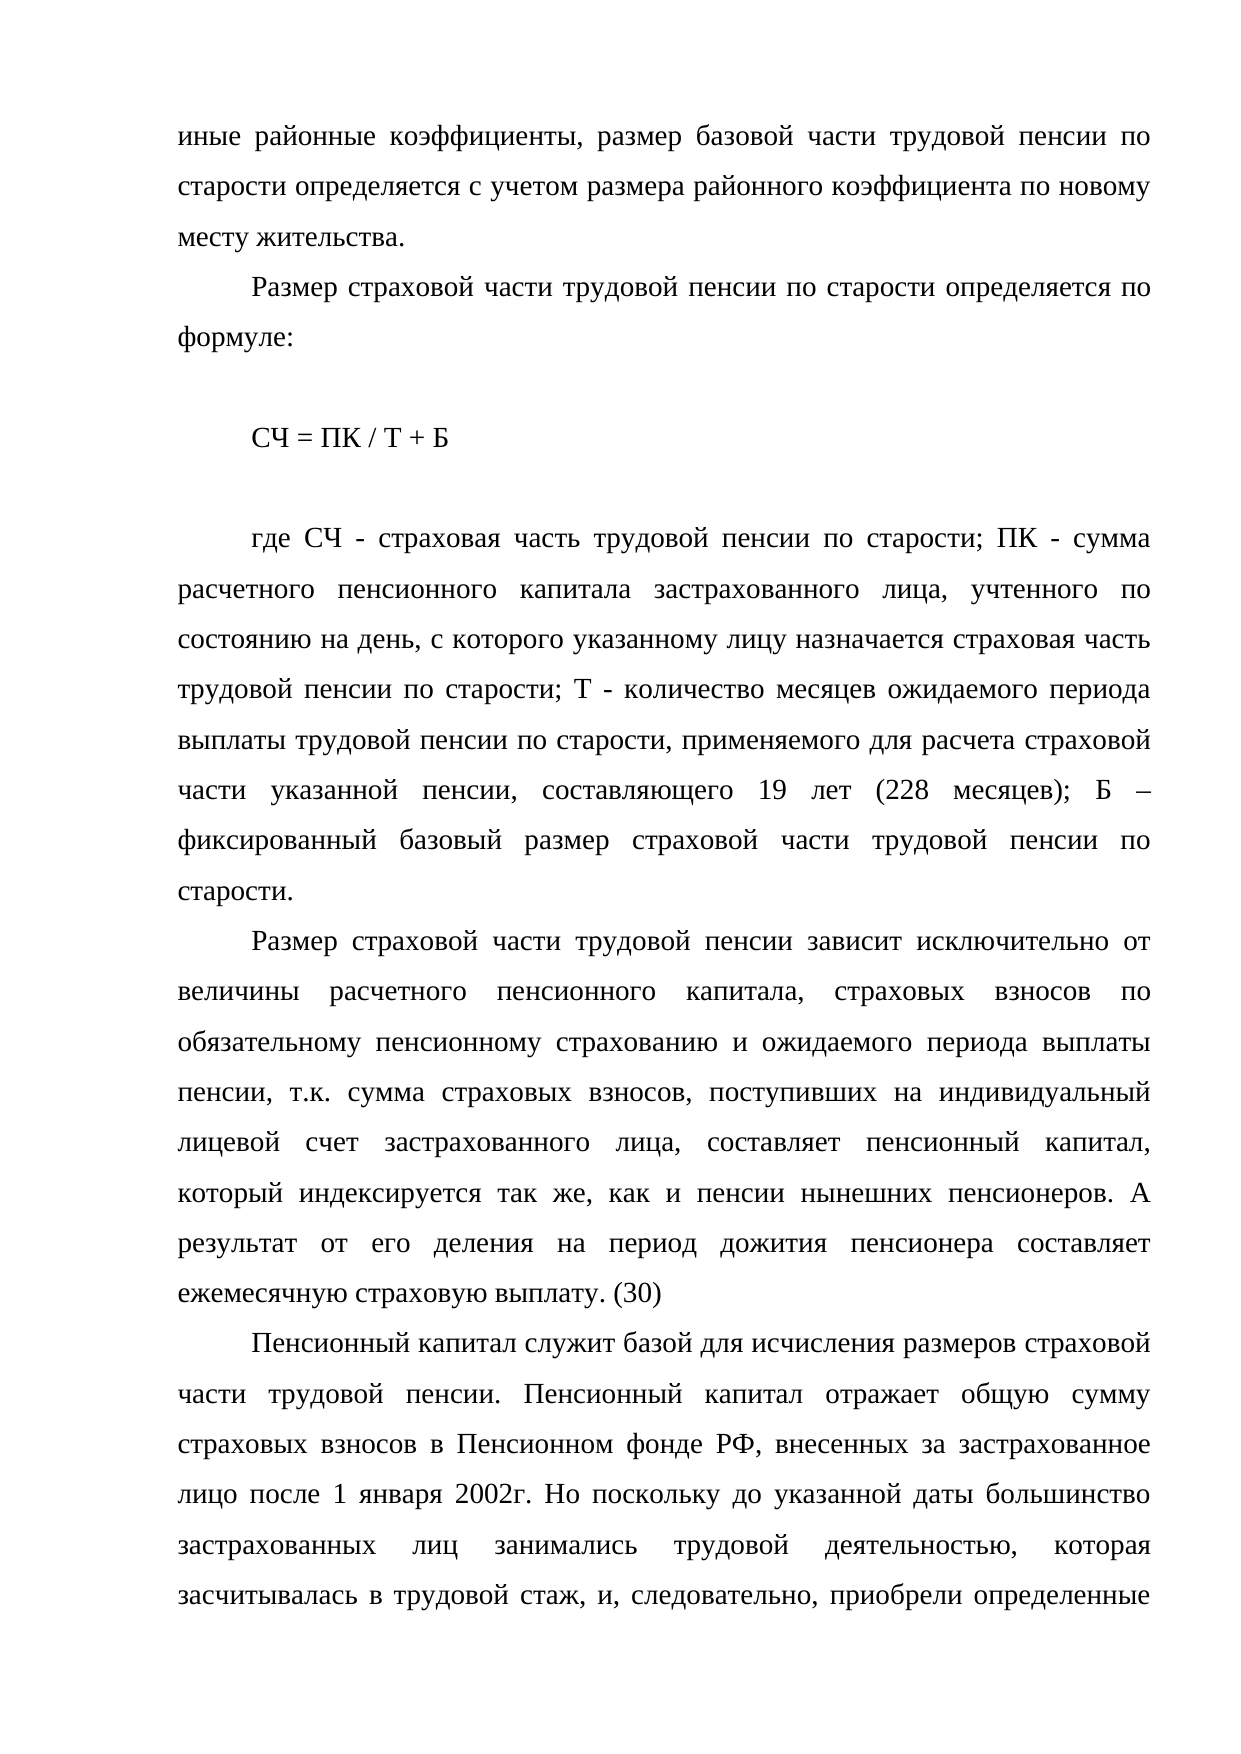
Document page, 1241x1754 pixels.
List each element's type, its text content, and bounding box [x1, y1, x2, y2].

text Размер страховой части трудовой пенсии по старости определяется по формуле: [177, 269, 1152, 353]
text СЧ = ПК / Т + Б [177, 420, 1152, 453]
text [177, 1326, 1152, 1611]
text где СЧ - страховая часть трудовой пенсии по старости; ПК - сумма расчетного пенсионного капитала застрахованного лица, учтенного по состоянию на день, с которого указанному лицу назначается страховая часть трудовой пенсии по старости; Т - количество месяцев ожидаемого периода выплаты трудовой пенсии по старости, применяемого для расчета страховой части указанной пенсии, составляющего 19 лет (228 месяцев); Б – фиксированный базовый размер страховой части трудовой пенсии по старости. [177, 521, 1152, 906]
text Размер страховой части трудовой пенсии зависит исключительно от величины расчетного пенсионного капитала, страховых взносов по обязательному пенсионному страхованию и ожидаемого периода выплаты пенсии, т.к. сумма страховых взносов, поступивших на индивидуальный лицевой счет застрахованного лица, составляет пенсионный капитал, который индексируется так же, как и пенсии нынешних пенсионеров. А результат от его деления на период дожития пенсионера составляет ежемесячную страховую выплату. (30) [177, 923, 1152, 1309]
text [177, 118, 1152, 252]
